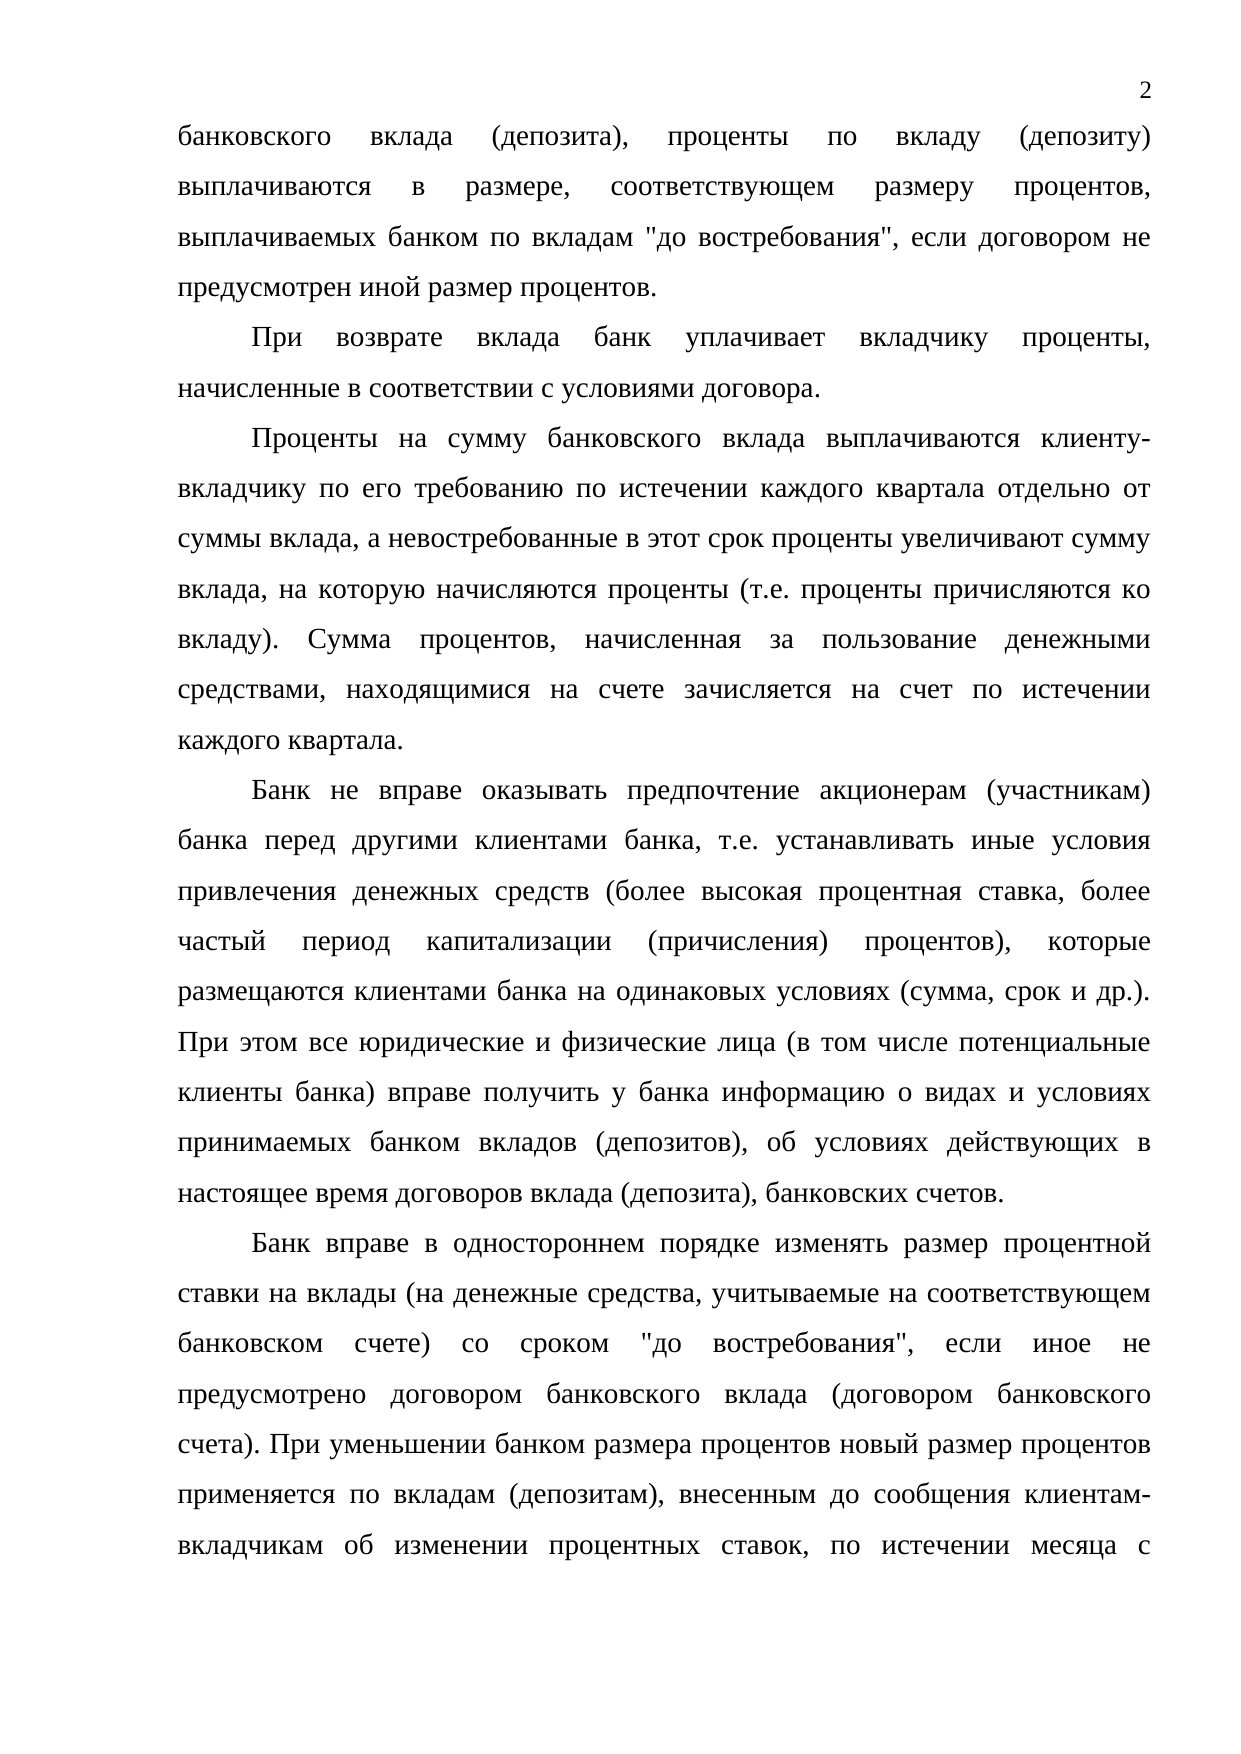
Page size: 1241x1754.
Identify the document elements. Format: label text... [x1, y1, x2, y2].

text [177, 118, 1152, 303]
text Банк не вправе оказывать предпочтение акционерам (участникам) банка перед другими клиентами банка, т.е. устанавливать иные условия привлечения денежных средств (более высокая процентная ставка, более частый период капитализации (причисления) процентов), которые размещаются клиентами банка на одинаковых условиях (сумма, срок и др.). При этом все юридические и физические лица (в том числе потенциальные клиенты банка) вправе получить у банка информацию о видах и условиях принимаемых банком вкладов (депозитов), об условиях действующих в настоящее время договоров вклада (депозита), банковских счетов. [177, 772, 1152, 1208]
text При возврате вклада банк уплачивает вкладчику проценты, начисленные в соответствии с условиями договора. [177, 319, 1152, 403]
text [177, 1225, 1152, 1560]
text Проценты на сумму банковского вклада выплачиваются клиенту-вкладчику по его требованию по истечении каждого квартала отдельно от суммы вклада, а невостребованные в этот срок проценты увеличивают сумму вклада, на которую начисляются проценты (т.е. проценты причисляются ко вкладу). Сумма процентов, начисленная за пользование денежными средствами, находящимися на счете зачисляется на счет по истечении каждого квартала. [177, 420, 1152, 755]
